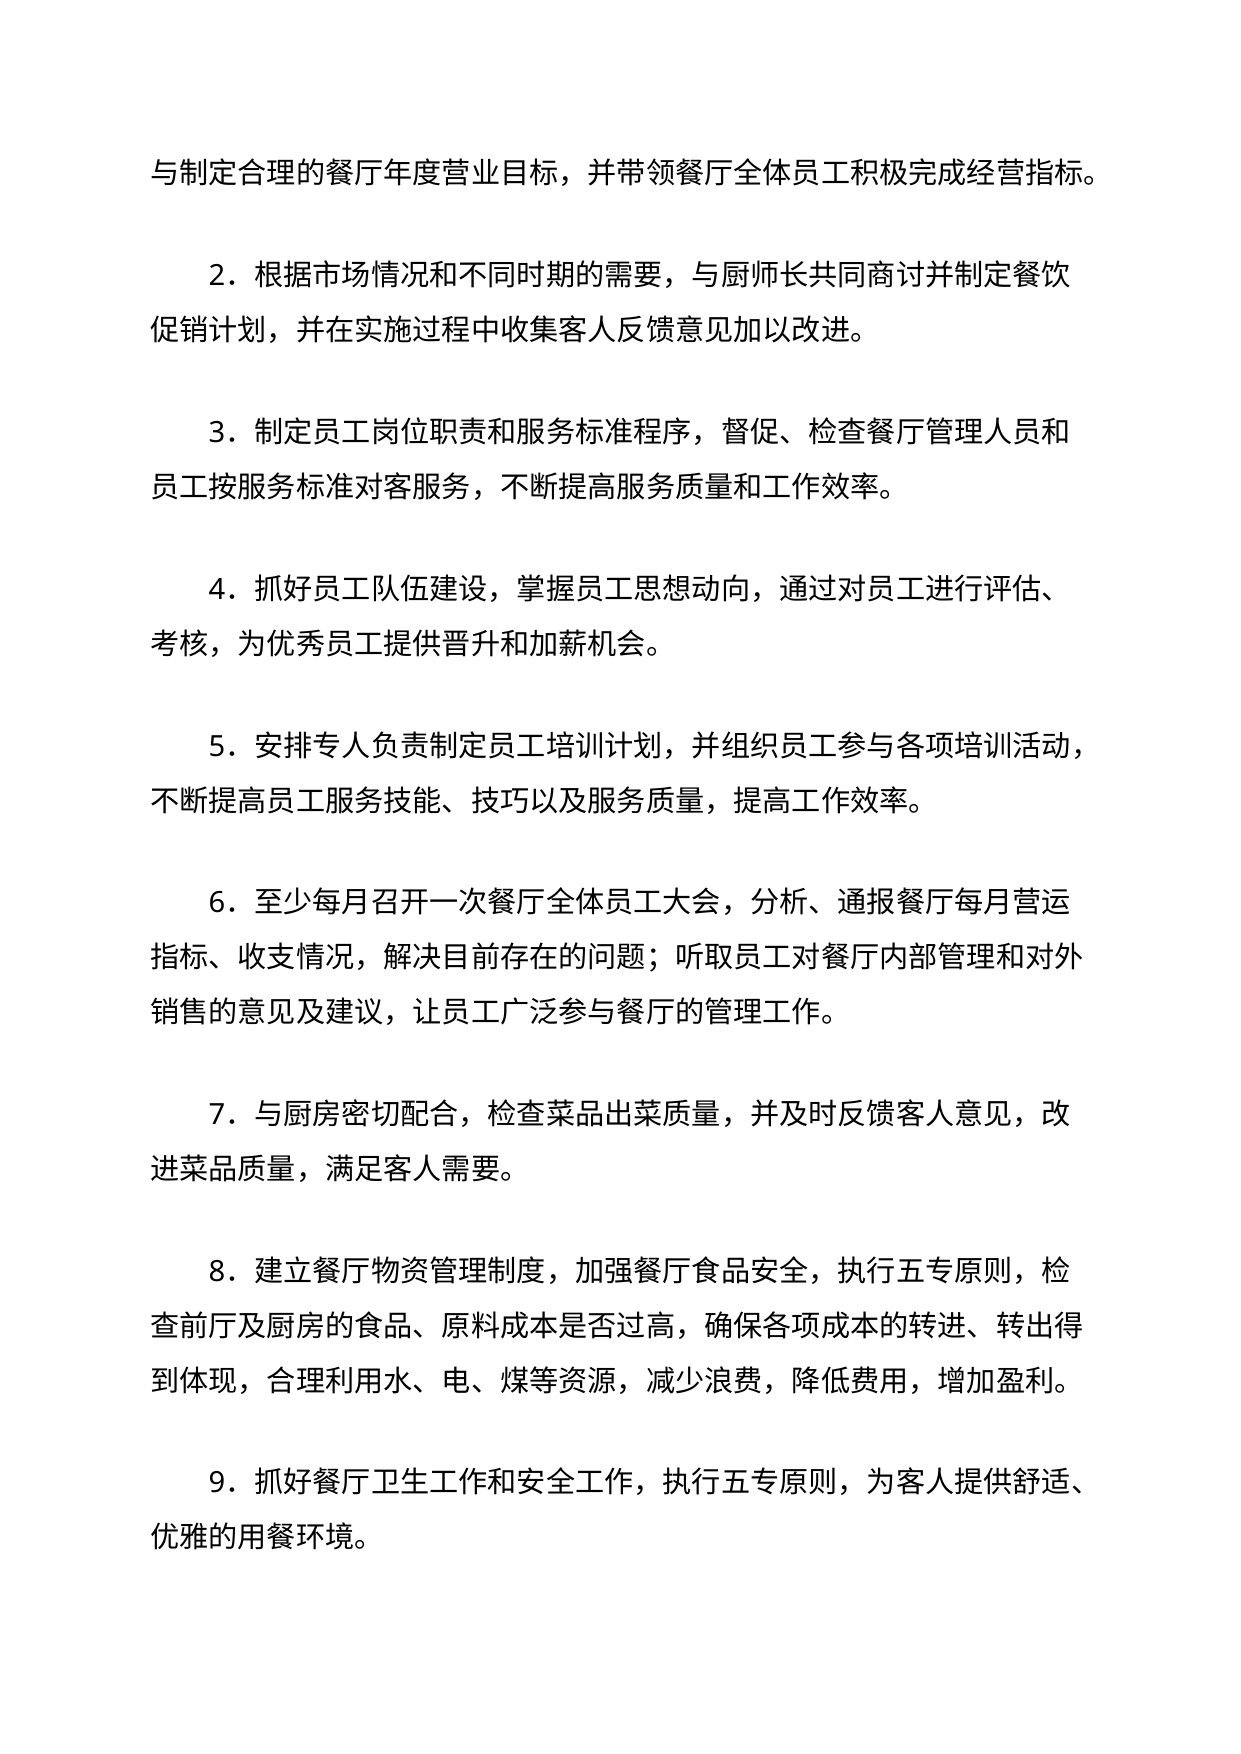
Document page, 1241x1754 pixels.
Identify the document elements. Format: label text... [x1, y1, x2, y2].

text 5．安排专人负责制定员工培训计划，并组织员工参与各项培训活动，不断提高员工服务技能、技巧以及服务质量，提高工作效率。 [150, 722, 1090, 819]
text 7．与厨房密切配合，检查菜品出菜质量，并及时反馈客人意见，改进菜品质量，满足客人需要。 [150, 1091, 1090, 1188]
text 6．至少每月召开一次餐厅全体员工大会，分析、通报餐厅每月营运指标、收支情况，解决目前存在的问题；听取员工对餐厅内部管理和对外销售的意见及建议，让员工广泛参与餐厅的管理工作。 [150, 879, 1090, 1031]
text 8．建立餐厅物资管理制度，加强餐厅食品安全，执行五专原则，检查前厅及厨房的食品、原料成本是否过高，确保各项成本的转进、转出得到体现，合理利用水、电、煤等资源，减少浪费，降低费用，增加盈利。 [150, 1247, 1090, 1399]
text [150, 150, 1090, 192]
text 3．制定员工岗位职责和服务标准程序，督促、检查餐厅管理人员和员工按服务标准对客服务，不断提高服务质量和工作效率。 [150, 408, 1090, 506]
text 4．抓好员工队伍建设，掌握员工思想动向，通过对员工进行评估、考核，为优秀员工提供晋升和加薪机会。 [150, 565, 1090, 663]
text 2．根据市场情况和不同时期的需要，与厨师长共同商讨并制定餐饮促销计划，并在实施过程中收集客人反馈意见加以改进。 [150, 252, 1090, 349]
text 9．抓好餐厅卫生工作和安全工作，执行五专原则，为客人提供舒适、优雅的用餐环境。 [150, 1459, 1090, 1556]
